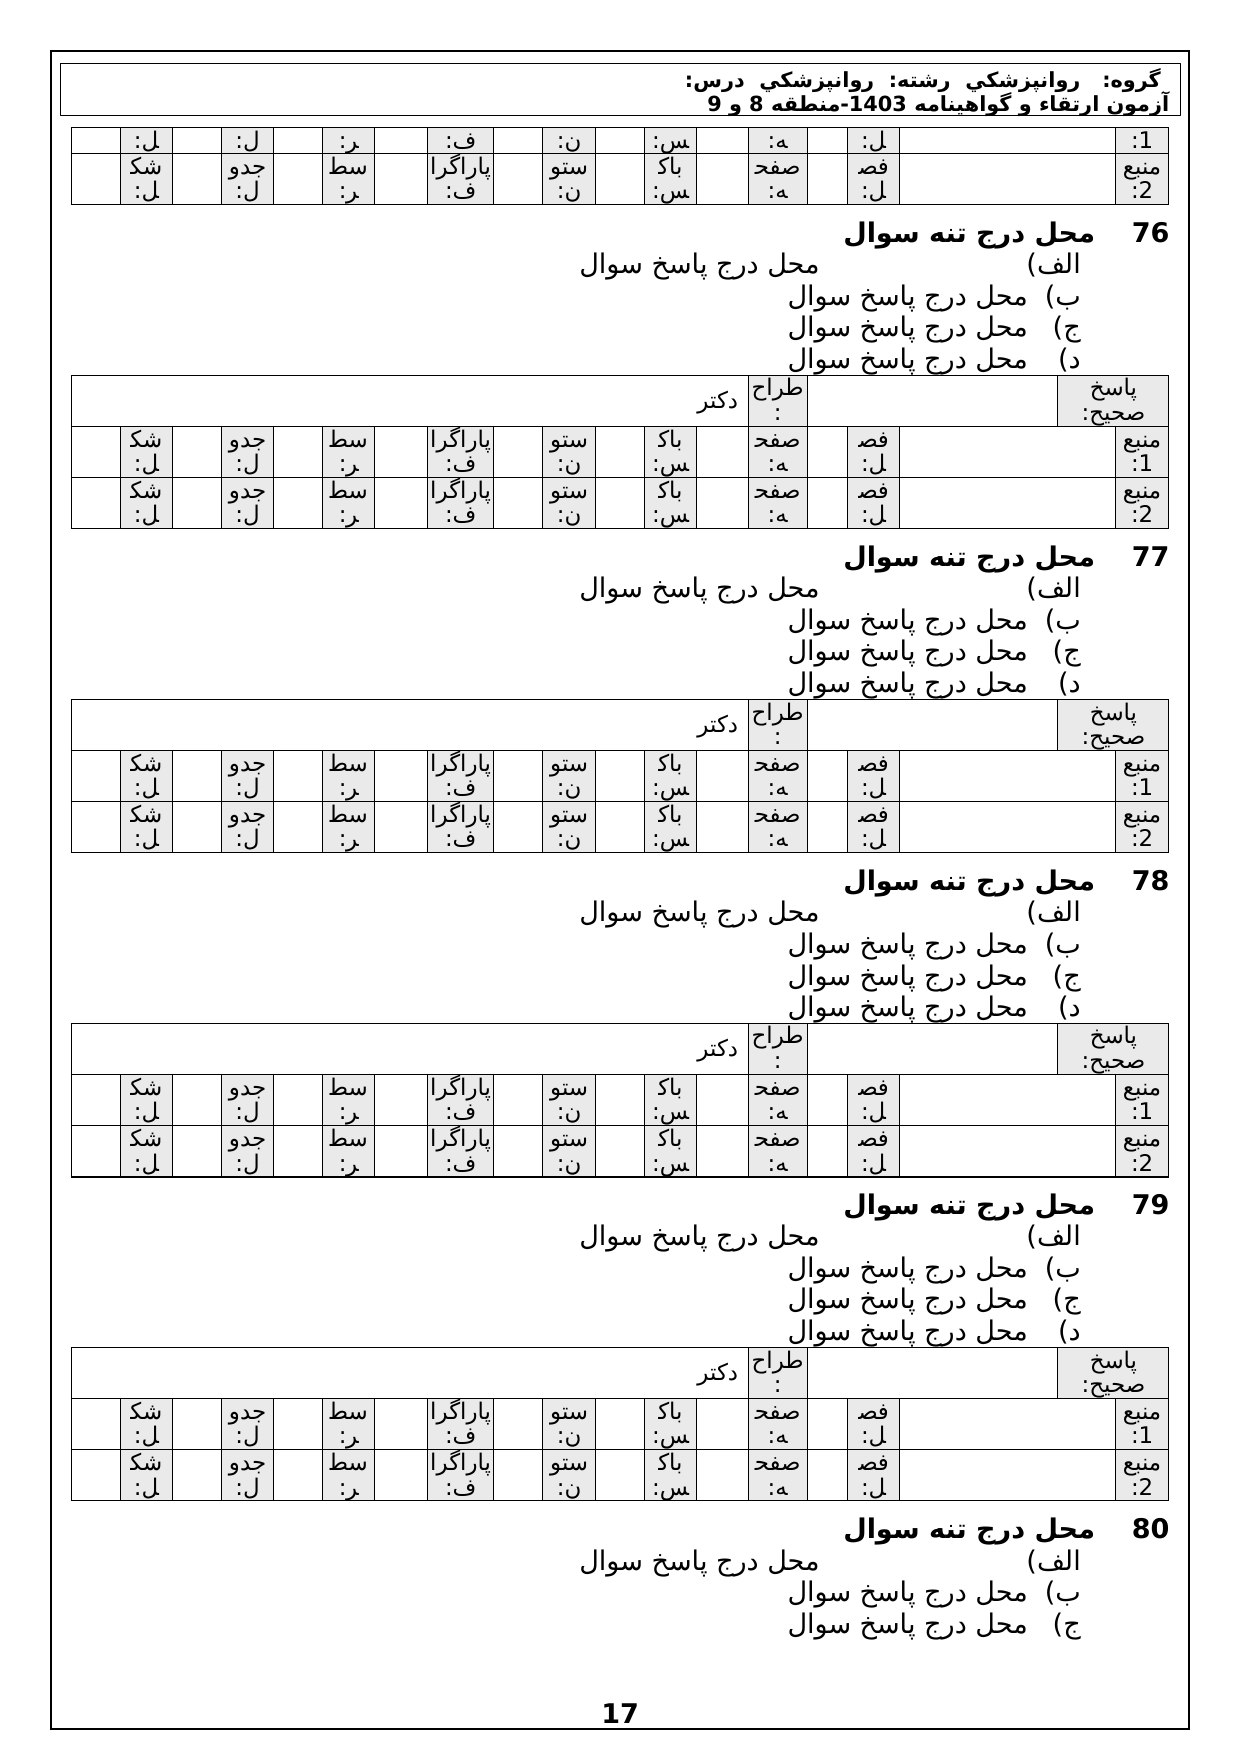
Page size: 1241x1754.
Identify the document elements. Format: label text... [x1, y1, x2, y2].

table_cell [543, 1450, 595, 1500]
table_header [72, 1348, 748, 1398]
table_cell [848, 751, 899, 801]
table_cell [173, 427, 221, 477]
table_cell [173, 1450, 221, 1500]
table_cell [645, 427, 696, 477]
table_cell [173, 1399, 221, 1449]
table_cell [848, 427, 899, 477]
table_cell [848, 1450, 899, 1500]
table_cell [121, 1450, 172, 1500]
text محل درج تنه سوال [71, 866, 1169, 897]
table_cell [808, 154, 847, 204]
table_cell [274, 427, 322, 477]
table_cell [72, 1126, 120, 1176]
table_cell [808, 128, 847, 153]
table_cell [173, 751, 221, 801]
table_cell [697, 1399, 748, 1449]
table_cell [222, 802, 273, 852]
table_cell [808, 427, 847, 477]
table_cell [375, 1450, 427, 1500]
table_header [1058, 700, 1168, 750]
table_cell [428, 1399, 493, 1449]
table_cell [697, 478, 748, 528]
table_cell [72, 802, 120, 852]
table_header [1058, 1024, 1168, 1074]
text د) محل درج پاسخ سوال [71, 1315, 1081, 1347]
text ج) محل درج پاسخ سوال [71, 1608, 1081, 1639]
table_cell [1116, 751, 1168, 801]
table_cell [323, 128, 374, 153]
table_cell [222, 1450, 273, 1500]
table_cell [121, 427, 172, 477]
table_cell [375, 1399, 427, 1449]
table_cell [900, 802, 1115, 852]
text ب) محل درج پاسخ سوال [71, 280, 1081, 312]
text محل درج تنه سوال [71, 542, 1169, 573]
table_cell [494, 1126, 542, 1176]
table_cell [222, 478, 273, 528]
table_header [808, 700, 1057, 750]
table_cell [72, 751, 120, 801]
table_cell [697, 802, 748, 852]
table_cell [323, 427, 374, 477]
text الف) محل درج پاسخ سوال [71, 1545, 1081, 1576]
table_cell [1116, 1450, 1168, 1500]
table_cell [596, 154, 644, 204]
text ج) محل درج پاسخ سوال [71, 312, 1081, 343]
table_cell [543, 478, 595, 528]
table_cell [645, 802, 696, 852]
text ب) محل درج پاسخ سوال [71, 604, 1081, 636]
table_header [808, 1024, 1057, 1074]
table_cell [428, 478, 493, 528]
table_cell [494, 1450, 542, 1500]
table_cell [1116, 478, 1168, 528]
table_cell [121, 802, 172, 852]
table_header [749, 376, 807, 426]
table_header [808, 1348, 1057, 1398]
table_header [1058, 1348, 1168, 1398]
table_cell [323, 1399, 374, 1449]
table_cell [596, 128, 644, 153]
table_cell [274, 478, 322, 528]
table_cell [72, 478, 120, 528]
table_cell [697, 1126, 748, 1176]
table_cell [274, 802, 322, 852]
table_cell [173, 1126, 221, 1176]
text ج) محل درج پاسخ سوال [71, 1284, 1081, 1315]
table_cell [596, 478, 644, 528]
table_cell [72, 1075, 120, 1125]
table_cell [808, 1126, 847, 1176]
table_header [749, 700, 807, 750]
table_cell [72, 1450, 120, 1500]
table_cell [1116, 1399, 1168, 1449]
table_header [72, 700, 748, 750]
text الف) محل درج پاسخ سوال [71, 248, 1081, 280]
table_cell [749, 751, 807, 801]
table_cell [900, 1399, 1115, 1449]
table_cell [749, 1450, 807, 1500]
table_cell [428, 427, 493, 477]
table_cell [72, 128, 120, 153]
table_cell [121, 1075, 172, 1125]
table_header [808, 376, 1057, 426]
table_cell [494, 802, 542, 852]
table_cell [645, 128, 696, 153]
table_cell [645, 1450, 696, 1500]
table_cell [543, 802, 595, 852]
text محل درج تنه سوال [71, 218, 1169, 248]
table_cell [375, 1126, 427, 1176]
text د) محل درج پاسخ سوال [71, 991, 1081, 1023]
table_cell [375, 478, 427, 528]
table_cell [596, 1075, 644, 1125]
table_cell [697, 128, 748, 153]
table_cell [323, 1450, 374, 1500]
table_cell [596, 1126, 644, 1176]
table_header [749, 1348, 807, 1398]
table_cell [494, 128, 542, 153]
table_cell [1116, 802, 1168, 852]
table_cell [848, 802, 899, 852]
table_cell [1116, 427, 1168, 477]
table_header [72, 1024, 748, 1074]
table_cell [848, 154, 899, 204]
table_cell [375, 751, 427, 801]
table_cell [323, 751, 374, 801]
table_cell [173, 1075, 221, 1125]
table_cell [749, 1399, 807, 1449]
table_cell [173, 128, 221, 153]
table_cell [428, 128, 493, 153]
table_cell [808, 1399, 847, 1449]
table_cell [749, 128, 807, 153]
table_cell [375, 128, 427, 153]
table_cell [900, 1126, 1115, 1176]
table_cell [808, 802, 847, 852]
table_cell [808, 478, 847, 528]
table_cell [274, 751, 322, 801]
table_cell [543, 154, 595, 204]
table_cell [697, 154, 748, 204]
text ج) محل درج پاسخ سوال [71, 960, 1081, 991]
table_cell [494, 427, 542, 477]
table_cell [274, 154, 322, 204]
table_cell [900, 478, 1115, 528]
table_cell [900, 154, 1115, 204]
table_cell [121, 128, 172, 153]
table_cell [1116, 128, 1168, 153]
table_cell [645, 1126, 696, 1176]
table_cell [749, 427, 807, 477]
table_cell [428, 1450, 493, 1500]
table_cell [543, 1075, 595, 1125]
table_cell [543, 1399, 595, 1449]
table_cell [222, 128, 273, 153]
text ب) محل درج پاسخ سوال [71, 1252, 1081, 1284]
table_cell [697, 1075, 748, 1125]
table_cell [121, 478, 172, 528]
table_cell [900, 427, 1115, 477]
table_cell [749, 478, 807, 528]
text ب) محل درج پاسخ سوال [71, 1576, 1081, 1608]
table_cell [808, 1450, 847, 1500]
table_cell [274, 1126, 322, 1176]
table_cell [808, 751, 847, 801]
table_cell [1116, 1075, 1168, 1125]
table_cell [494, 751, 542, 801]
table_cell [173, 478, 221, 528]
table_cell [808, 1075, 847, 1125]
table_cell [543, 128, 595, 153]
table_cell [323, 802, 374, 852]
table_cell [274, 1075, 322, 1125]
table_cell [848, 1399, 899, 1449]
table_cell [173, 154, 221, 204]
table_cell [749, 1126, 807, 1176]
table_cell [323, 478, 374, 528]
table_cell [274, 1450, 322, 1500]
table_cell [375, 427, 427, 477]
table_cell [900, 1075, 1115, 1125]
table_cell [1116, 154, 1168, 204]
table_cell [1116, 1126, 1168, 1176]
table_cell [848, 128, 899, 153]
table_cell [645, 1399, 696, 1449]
text محل درج تنه سوال [71, 1514, 1169, 1545]
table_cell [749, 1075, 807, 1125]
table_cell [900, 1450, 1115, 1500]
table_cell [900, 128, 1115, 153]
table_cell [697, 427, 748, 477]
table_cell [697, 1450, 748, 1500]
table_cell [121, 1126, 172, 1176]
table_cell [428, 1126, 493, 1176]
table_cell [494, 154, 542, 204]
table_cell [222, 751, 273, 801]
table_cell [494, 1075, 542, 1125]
text الف) محل درج پاسخ سوال [71, 573, 1081, 604]
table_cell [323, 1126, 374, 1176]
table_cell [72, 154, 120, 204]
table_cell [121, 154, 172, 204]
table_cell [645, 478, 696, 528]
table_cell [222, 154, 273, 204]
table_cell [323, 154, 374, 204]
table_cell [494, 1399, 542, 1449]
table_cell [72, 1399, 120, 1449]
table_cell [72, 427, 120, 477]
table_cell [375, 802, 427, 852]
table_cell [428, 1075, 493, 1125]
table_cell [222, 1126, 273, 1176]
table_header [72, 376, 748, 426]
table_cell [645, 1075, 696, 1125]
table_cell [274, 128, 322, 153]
text ج) محل درج پاسخ سوال [71, 636, 1081, 667]
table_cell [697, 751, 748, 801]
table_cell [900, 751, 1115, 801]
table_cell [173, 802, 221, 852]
text محل درج تنه سوال [71, 1190, 1169, 1221]
text د) محل درج پاسخ سوال [71, 343, 1081, 375]
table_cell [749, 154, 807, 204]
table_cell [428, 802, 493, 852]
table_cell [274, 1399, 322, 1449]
text ب) محل درج پاسخ سوال [71, 928, 1081, 960]
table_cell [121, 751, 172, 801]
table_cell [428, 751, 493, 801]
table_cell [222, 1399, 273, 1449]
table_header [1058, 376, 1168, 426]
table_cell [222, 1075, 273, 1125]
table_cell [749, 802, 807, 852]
text الف) محل درج پاسخ سوال [71, 1221, 1081, 1252]
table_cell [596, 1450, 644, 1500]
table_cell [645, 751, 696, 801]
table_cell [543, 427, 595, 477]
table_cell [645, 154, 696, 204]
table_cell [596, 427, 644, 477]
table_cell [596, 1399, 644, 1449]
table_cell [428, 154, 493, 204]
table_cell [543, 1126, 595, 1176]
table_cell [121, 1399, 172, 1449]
text الف) محل درج پاسخ سوال [71, 897, 1081, 928]
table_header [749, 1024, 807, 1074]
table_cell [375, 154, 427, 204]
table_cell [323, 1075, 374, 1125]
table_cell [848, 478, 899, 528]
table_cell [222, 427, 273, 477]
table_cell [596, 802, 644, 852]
text د) محل درج پاسخ سوال [71, 667, 1081, 699]
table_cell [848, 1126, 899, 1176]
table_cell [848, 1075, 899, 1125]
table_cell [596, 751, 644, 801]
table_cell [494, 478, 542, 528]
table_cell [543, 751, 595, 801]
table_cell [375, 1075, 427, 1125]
